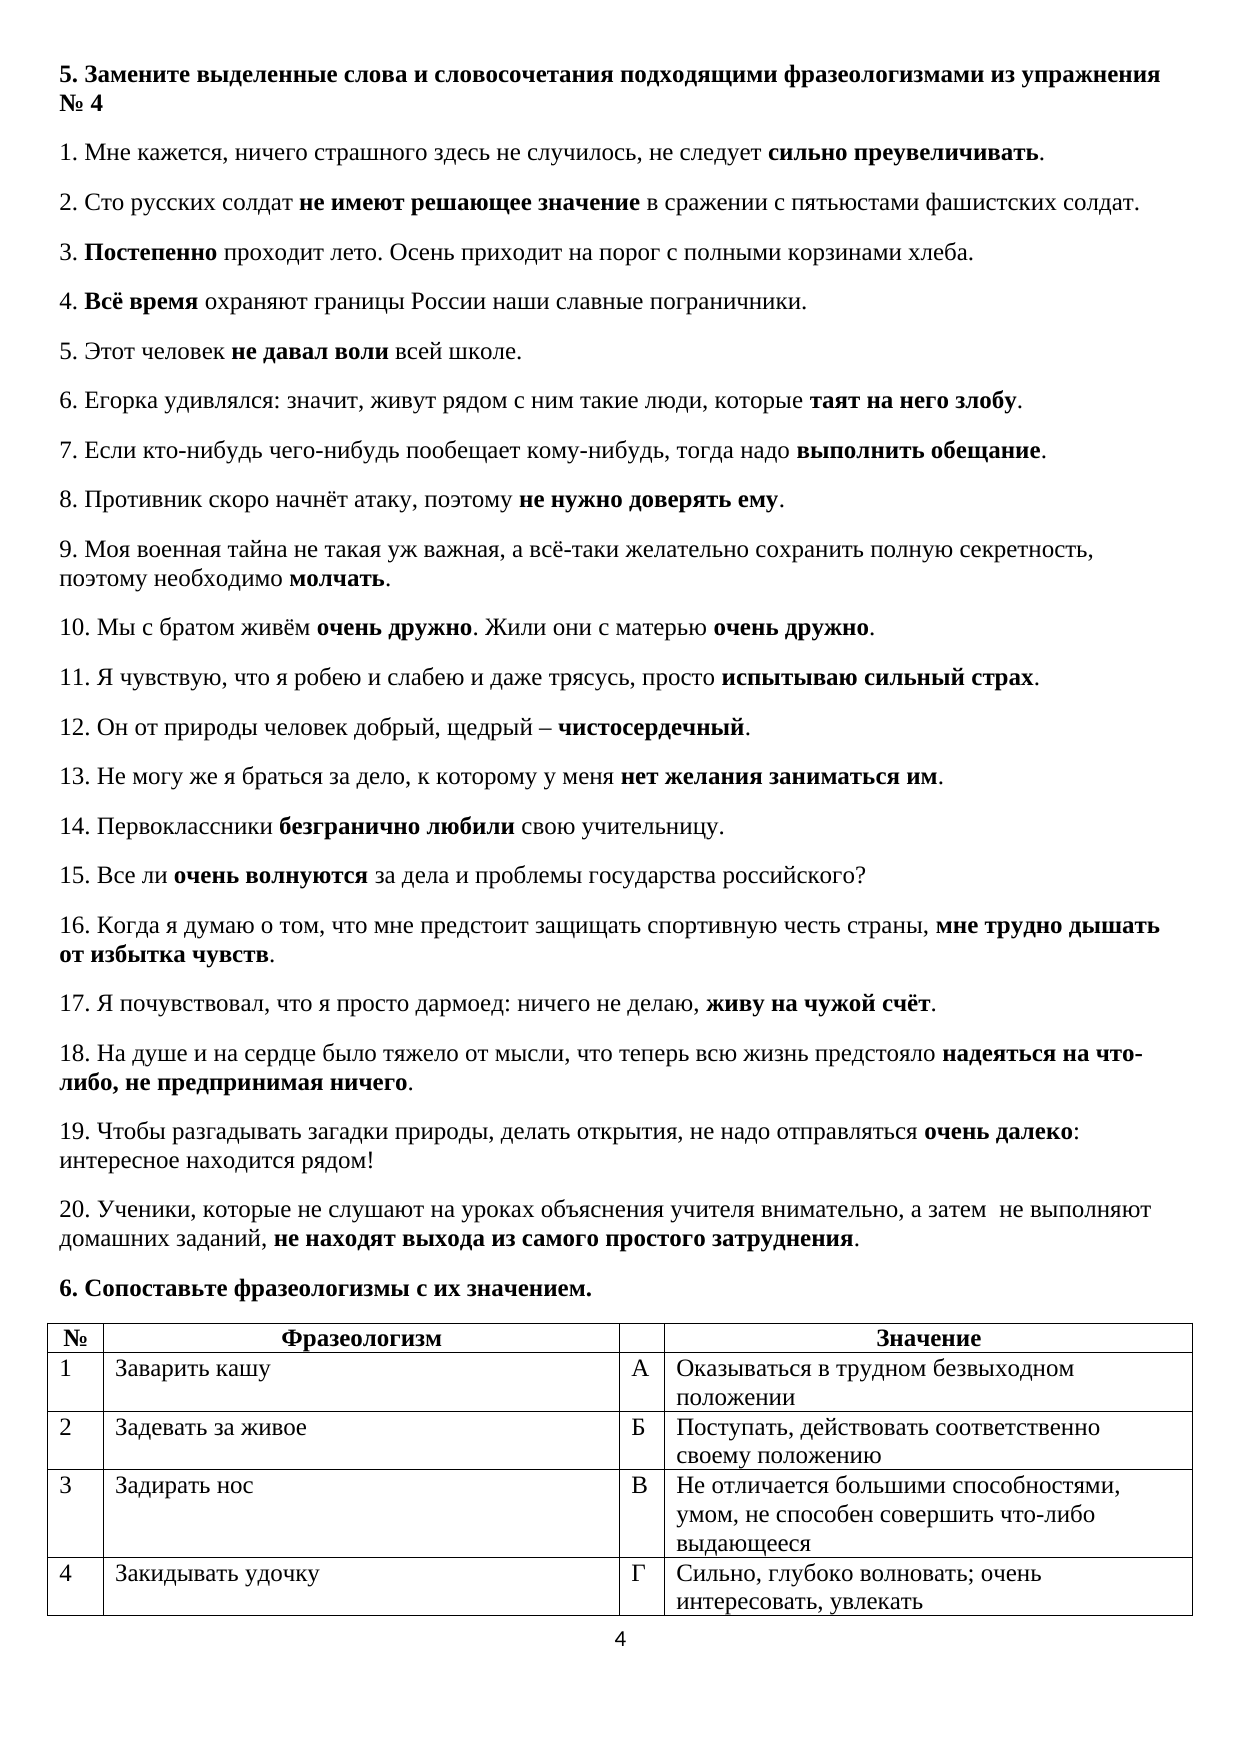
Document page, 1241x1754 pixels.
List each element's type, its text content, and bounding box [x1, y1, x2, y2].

text 17. Я почувствовал, что я просто дармоед: ничего не делаю, живу на чужой счёт. [59, 988, 1181, 1017]
table_cell 1 [48, 1353, 103, 1411]
table_header Значение [665, 1324, 1192, 1352]
text 13. Не могу же я браться за дело, к которому у меня нет желания заниматься им. [59, 761, 1181, 790]
text 1. Мне кажется, ничего страшного здесь не случилось, не следует сильно преувеличивать. [59, 137, 1181, 166]
table_cell 4 [48, 1558, 103, 1615]
table_cell А [620, 1353, 664, 1411]
text 11. Я чувствую, что я робею и слабею и даже трясусь, просто испытываю сильный страх. [59, 662, 1181, 691]
text 9. Моя военная тайна не такая уж важная, а всё-таки желательно сохранить полную секретность, поэтому необходимо молчать. [59, 534, 1181, 592]
text 15. Все ли очень волнуются за дела и проблемы государства российского? [59, 860, 1181, 889]
table_header № [48, 1324, 103, 1352]
table_cell Г [620, 1558, 664, 1615]
table_header Фразеологизм [104, 1324, 619, 1352]
text 10. Мы с братом живём очень дружно. Жили они с матерью очень дружно. [59, 612, 1181, 641]
table_cell Не отличается большими способностями, умом, не способен совершить что-либо выдающееся [665, 1470, 1192, 1557]
table_header [620, 1324, 664, 1352]
text 14. Первоклассники безгранично любили свою учительницу. [59, 811, 1181, 839]
text 2. Сто русских солдат не имеют решающее значение в сражении с пятьюстами фашистских солдат. [59, 187, 1181, 216]
table_cell 3 [48, 1470, 103, 1557]
table_cell Задевать за живое [104, 1412, 619, 1469]
text 18. На душе и на сердце было тяжело от мысли, что теперь всю жизнь предстояло надеяться на что-либо, не предпринимая ничего. [59, 1038, 1181, 1095]
table_cell Сильно, глубоко волновать; очень интересовать, увлекать [665, 1558, 1192, 1615]
table_cell Б [620, 1412, 664, 1469]
text 3. Постепенно проходит лето. Осень приходит на порог с полными корзинами хлеба. [59, 237, 1181, 265]
text 5. Этот человек не давал воли всей школе. [59, 336, 1181, 364]
text 8. Противник скоро начнёт атаку, поэтому не нужно доверять ему. [59, 484, 1181, 513]
table_cell Оказываться в трудном безвыходном положении [665, 1353, 1192, 1411]
text 5. Замените выделенные слова и словосочетания подходящими фразеологизмами из упражнения № 4 [59, 59, 1181, 117]
text 12. Он от природы человек добрый, щедрый – чистосердечный. [59, 712, 1181, 740]
table_cell Задирать нос [104, 1470, 619, 1557]
table_cell Поступать, действовать соответственно своему положению [665, 1412, 1192, 1469]
table_cell В [620, 1470, 664, 1557]
text 16. Когда я думаю о том, что мне предстоит защищать спортивную честь страны, мне трудно дышать от избытка чувств. [59, 910, 1181, 967]
table_cell Закидывать удочку [104, 1558, 619, 1615]
table_cell Заварить кашу [104, 1353, 619, 1411]
text 6. Егорка удивлялся: значит, живут рядом с ним такие люди, которые таят на него злобу. [59, 385, 1181, 414]
text 4. Всё время охраняют границы России наши славные пограничники. [59, 286, 1181, 315]
text 19. Чтобы разгадывать загадки природы, делать открытия, не надо отправляться очень далеко: интересное находится рядом! [59, 1116, 1181, 1174]
table_cell 2 [48, 1412, 103, 1469]
text 20. Ученики, которые не слушают на уроках объяснения учителя внимательно, а затем не выполняют домашних заданий, не находят выхода из самого простого затруднения. [59, 1194, 1181, 1252]
text 6. Сопоставьте фразеологизмы с их значением. [59, 1273, 1181, 1302]
text 7. Если кто-нибудь чего-нибудь пообещает кому-нибудь, тогда надо выполнить обещание. [59, 435, 1181, 464]
